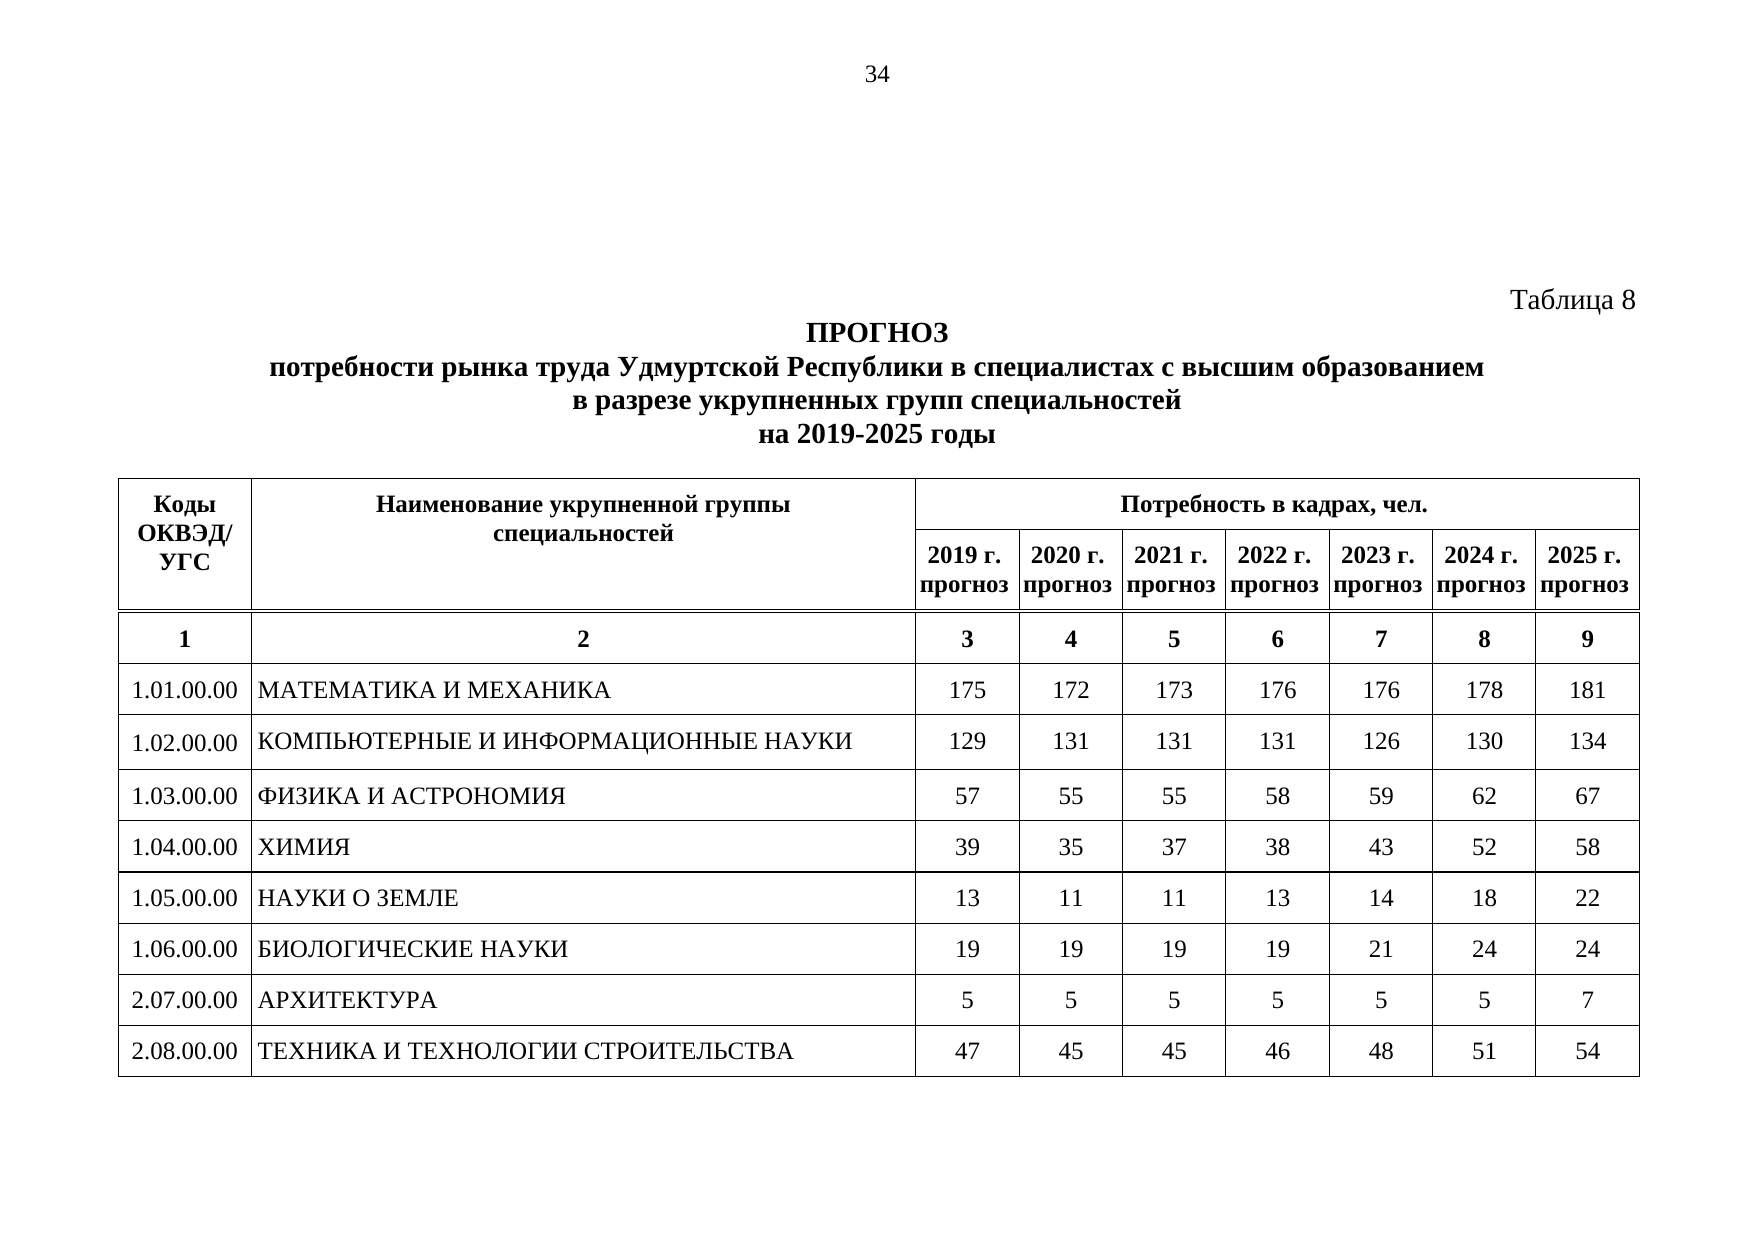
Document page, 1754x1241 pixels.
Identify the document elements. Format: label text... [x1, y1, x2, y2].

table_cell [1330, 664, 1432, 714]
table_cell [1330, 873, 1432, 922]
text на 2019-2025 годы [118, 416, 1636, 449]
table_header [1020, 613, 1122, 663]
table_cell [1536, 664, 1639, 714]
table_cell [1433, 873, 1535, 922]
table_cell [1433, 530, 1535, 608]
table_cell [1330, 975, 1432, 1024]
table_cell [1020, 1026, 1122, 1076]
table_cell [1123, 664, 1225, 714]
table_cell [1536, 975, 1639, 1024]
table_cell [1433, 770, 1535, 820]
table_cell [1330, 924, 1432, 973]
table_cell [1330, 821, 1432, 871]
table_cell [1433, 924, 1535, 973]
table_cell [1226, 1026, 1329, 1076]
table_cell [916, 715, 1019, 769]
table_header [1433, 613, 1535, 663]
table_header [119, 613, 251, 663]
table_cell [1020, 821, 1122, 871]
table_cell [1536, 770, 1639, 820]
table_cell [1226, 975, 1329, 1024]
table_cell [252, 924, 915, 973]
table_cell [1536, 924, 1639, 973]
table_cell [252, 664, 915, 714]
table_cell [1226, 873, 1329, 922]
text ПРОГНОЗ [118, 315, 1636, 349]
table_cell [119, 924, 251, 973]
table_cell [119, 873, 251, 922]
text потребности рынка труда Удмуртской Республики в специалистах с высшим образованием [118, 349, 1636, 382]
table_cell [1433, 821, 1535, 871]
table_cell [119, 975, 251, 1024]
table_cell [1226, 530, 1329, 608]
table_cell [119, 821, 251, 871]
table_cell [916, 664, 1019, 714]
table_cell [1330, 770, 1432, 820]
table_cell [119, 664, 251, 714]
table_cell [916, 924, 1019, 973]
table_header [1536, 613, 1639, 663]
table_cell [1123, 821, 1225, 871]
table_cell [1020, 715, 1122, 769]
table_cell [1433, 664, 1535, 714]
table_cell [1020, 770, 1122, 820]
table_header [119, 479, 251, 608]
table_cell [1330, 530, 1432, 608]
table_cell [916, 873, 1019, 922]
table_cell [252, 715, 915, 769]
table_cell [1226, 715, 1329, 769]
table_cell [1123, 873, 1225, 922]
text Таблица 8 [118, 282, 1636, 315]
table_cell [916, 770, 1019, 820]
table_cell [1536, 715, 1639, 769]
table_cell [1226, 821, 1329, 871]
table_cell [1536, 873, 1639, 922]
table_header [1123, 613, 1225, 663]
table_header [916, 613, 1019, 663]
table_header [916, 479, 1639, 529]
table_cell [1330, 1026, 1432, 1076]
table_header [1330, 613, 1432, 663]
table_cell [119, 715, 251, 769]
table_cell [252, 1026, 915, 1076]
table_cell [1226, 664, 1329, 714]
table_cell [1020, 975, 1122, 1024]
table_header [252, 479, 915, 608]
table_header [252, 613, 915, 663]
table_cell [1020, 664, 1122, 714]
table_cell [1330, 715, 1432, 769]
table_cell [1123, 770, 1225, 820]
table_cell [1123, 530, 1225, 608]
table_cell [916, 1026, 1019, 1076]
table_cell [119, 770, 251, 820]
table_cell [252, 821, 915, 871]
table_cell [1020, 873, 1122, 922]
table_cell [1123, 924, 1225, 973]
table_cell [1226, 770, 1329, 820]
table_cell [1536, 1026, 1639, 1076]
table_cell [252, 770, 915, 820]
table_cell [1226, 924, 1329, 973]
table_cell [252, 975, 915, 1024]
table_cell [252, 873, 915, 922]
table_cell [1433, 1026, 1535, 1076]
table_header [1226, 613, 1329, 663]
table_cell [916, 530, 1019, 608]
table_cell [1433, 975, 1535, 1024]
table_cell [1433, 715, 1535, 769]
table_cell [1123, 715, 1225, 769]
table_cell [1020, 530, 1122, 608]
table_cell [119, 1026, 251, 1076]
text в разрезе укрупненных групп специальностей [118, 382, 1636, 416]
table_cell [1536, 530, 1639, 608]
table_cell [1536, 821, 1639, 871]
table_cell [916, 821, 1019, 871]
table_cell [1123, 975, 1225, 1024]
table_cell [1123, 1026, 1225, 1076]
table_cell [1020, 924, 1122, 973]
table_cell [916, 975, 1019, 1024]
